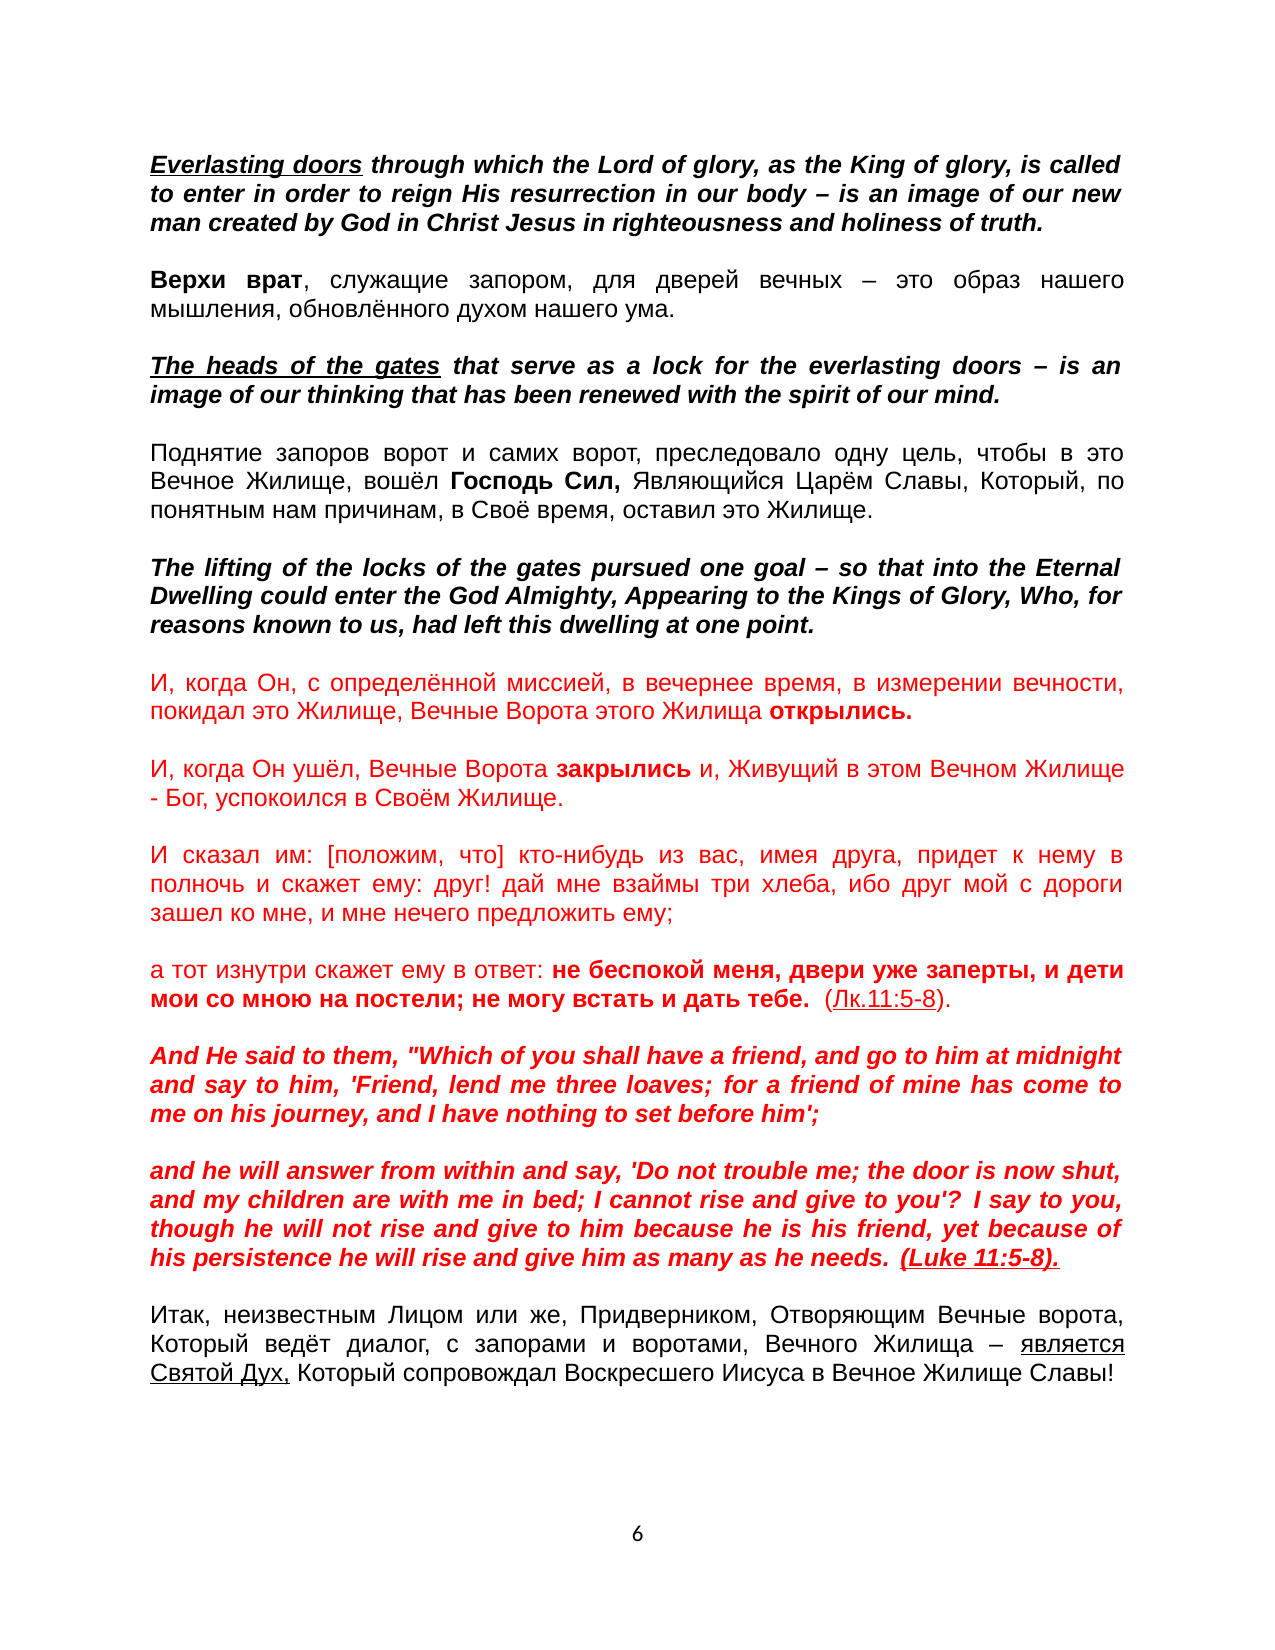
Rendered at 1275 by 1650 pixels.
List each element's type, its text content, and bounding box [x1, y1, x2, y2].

text И сказал им: [положим, что] кто-нибудь из вас, имея друга, придет к нему в полночь и скажет ему: друг! дай мне взаймы три хлеба, ибо друг мой с дороги зашел ко мне, и мне нечего предложить ему; [150, 840, 1125, 926]
text И, когда Он ушёл, Вечные Ворота закрылись и, Живущий в этом Вечном Жилище - Бог, успокоился в Своём Жилище. [150, 754, 1125, 811]
text Верхи врат, служащие запором, для дверей вечных – это образ нашего мышления, обновлённого духом нашего ума. [150, 265, 1125, 322]
text Итак, неизвестным Лицом или же, Придверником, Отворяющим Вечные ворота, Который ведёт диалог, с запорами и воротами, Вечного Жилища – является Святой Дух, Который сопровождал Воскресшего Иисуса в Вечное Жилище Славы! [150, 1300, 1125, 1386]
text Поднятие запоров ворот и самих ворот, преследовало одну цель, чтобы в это Вечное Жилище, вошёл Господь Сил, Являющийся Царём Славы, Который, по понятным нам причинам, в Своё время, оставил это Жилище. [150, 437, 1125, 524]
text and he will answer from within and say, 'Do not trouble me; the door is now shut, and my children are with me in bed; I cannot rise and give to you'? I say to you, though he will not rise and give to him because he is his friend, yet because of his persistence he will rise and give him as many as he needs. (Luke 11:5-8). [150, 1156, 1125, 1271]
text И, когда Он, с определённой миссией, в вечернее время, в измерении вечности, покидал это Жилище, Вечные Ворота этого Жилища открылись. [150, 667, 1125, 725]
text The heads of the gates that serve as a lock for the everlasting doors – is an image of our thinking that has been renewed with the spirit of our mind. [150, 351, 1125, 409]
text Everlasting doors through which the Lord of glory, as the King of glory, is called to enter in order to reign His resurrection in our body – is an image of our new man created by God in Christ Jesus in righteousness and holiness of truth. [150, 150, 1125, 236]
text The lifting of the locks of the gates pursued one goal – so that into the Eternal Dwelling could enter the God Almighty, Appearing to the Kings of Glory, Who, for reasons known to us, had left this dwelling at one point. [150, 552, 1125, 639]
text а тот изнутри скажет ему в ответ: не беспокой меня, двери уже заперты, и дети мои со мною на постели; не могу встать и дать тебе. (Лк.11:5-8). [150, 955, 1125, 1012]
text And He said to them, "Which of you shall have a friend, and go to him at midnight and say to him, 'Friend, lend me three loaves; for a friend of mine has come to me on his journey, and I have nothing to set before him'; [150, 1041, 1125, 1127]
